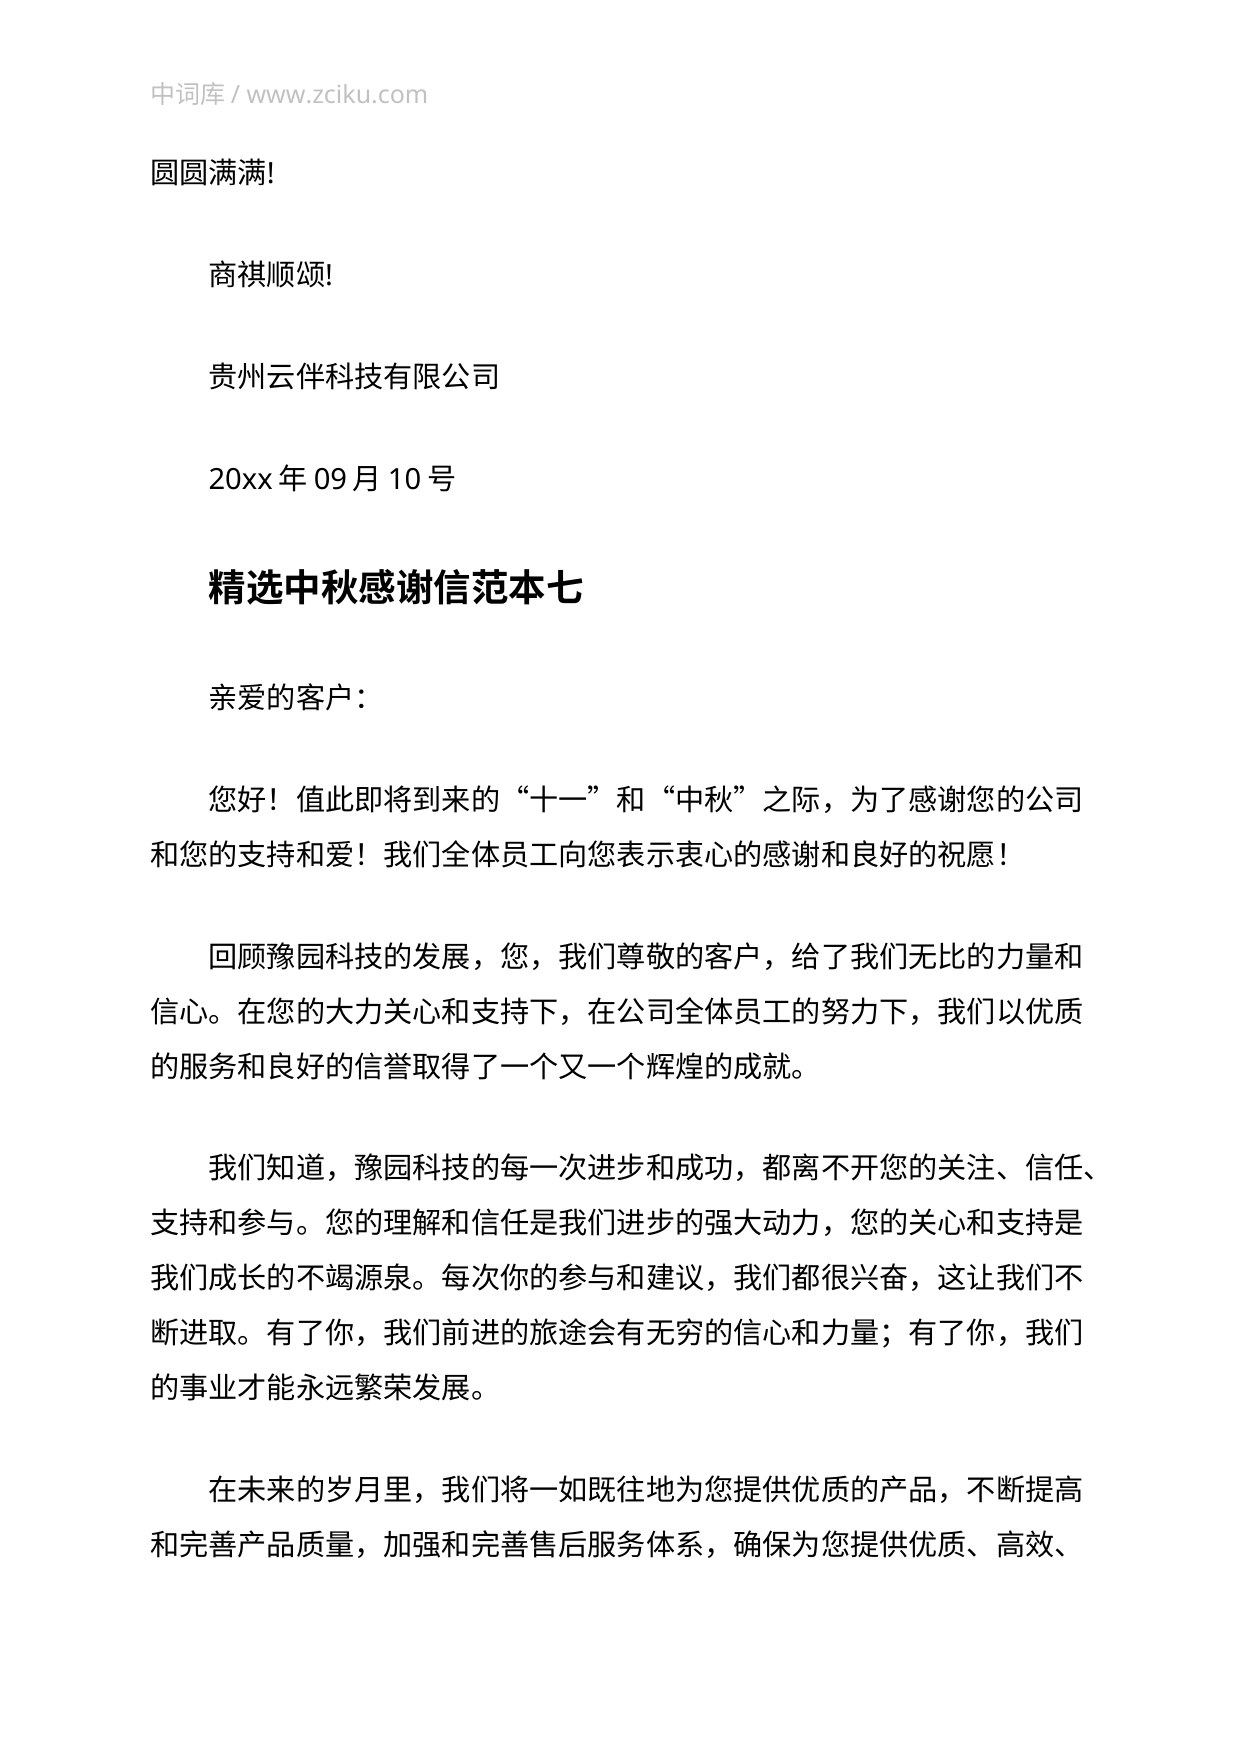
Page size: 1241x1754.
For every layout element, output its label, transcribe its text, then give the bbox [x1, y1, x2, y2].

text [150, 1466, 1090, 1564]
text 20xx年09月10号 [150, 456, 1090, 498]
text 您好！值此即将到来的“十一”和“中秋”之际，为了感谢您的公司和您的支持和爱！我们全体员工向您表示衷心的感谢和良好的祝愿！ [150, 777, 1090, 874]
text 商祺顺颂! [150, 252, 1090, 294]
text 回顾豫园科技的发展，您，我们尊敬的客户，给了我们无比的力量和信心。在您的大力关心和支持下，在公司全体员工的努力下，我们以优质的服务和良好的信誉取得了一个又一个辉煌的成就。 [150, 933, 1090, 1086]
text 我们知道，豫园科技的每一次进步和成功，都离不开您的关注、信任、支持和参与。您的理解和信任是我们进步的强大动力，您的关心和支持是我们成长的不竭源泉。每次你的参与和建议，我们都很兴奋，这让我们不断进取。有了你，我们前进的旅途会有无穷的信心和力量；有了你，我们的事业才能永远繁荣发展。 [150, 1145, 1090, 1407]
text 贵州云伴科技有限公司 [150, 354, 1090, 396]
text 亲爱的客户： [150, 675, 1090, 717]
text 精选中秋感谢信范本七 [150, 558, 1090, 612]
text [150, 150, 1090, 192]
